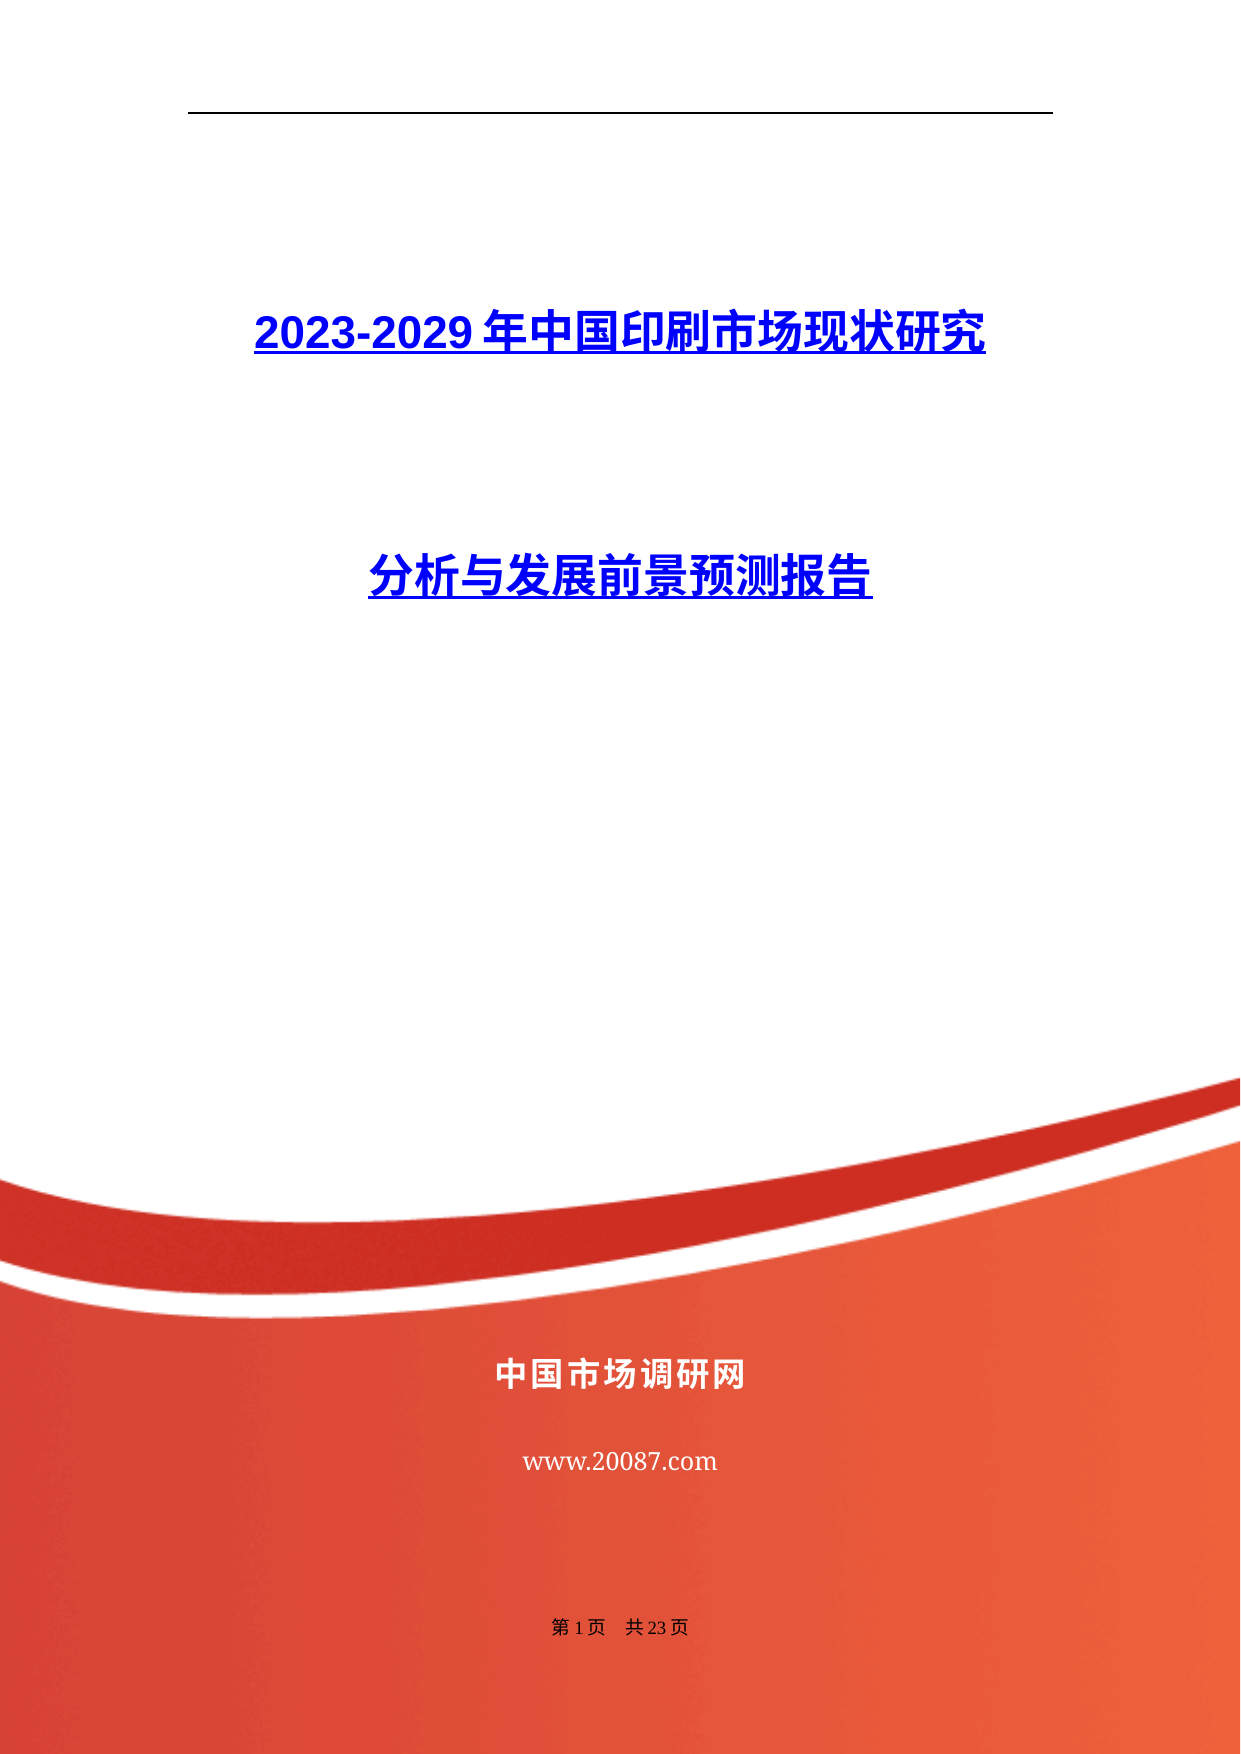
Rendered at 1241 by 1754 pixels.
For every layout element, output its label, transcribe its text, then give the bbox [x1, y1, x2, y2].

text www.20087.com [187, 1428, 1053, 1493]
table_header 2023-2029年中国印刷市场现状研究分析与发展前景预测报告 [188, 207, 1053, 773]
subtitle 中国市场调研网 [187, 1339, 1053, 1404]
picture [0, 1006, 1241, 1754]
